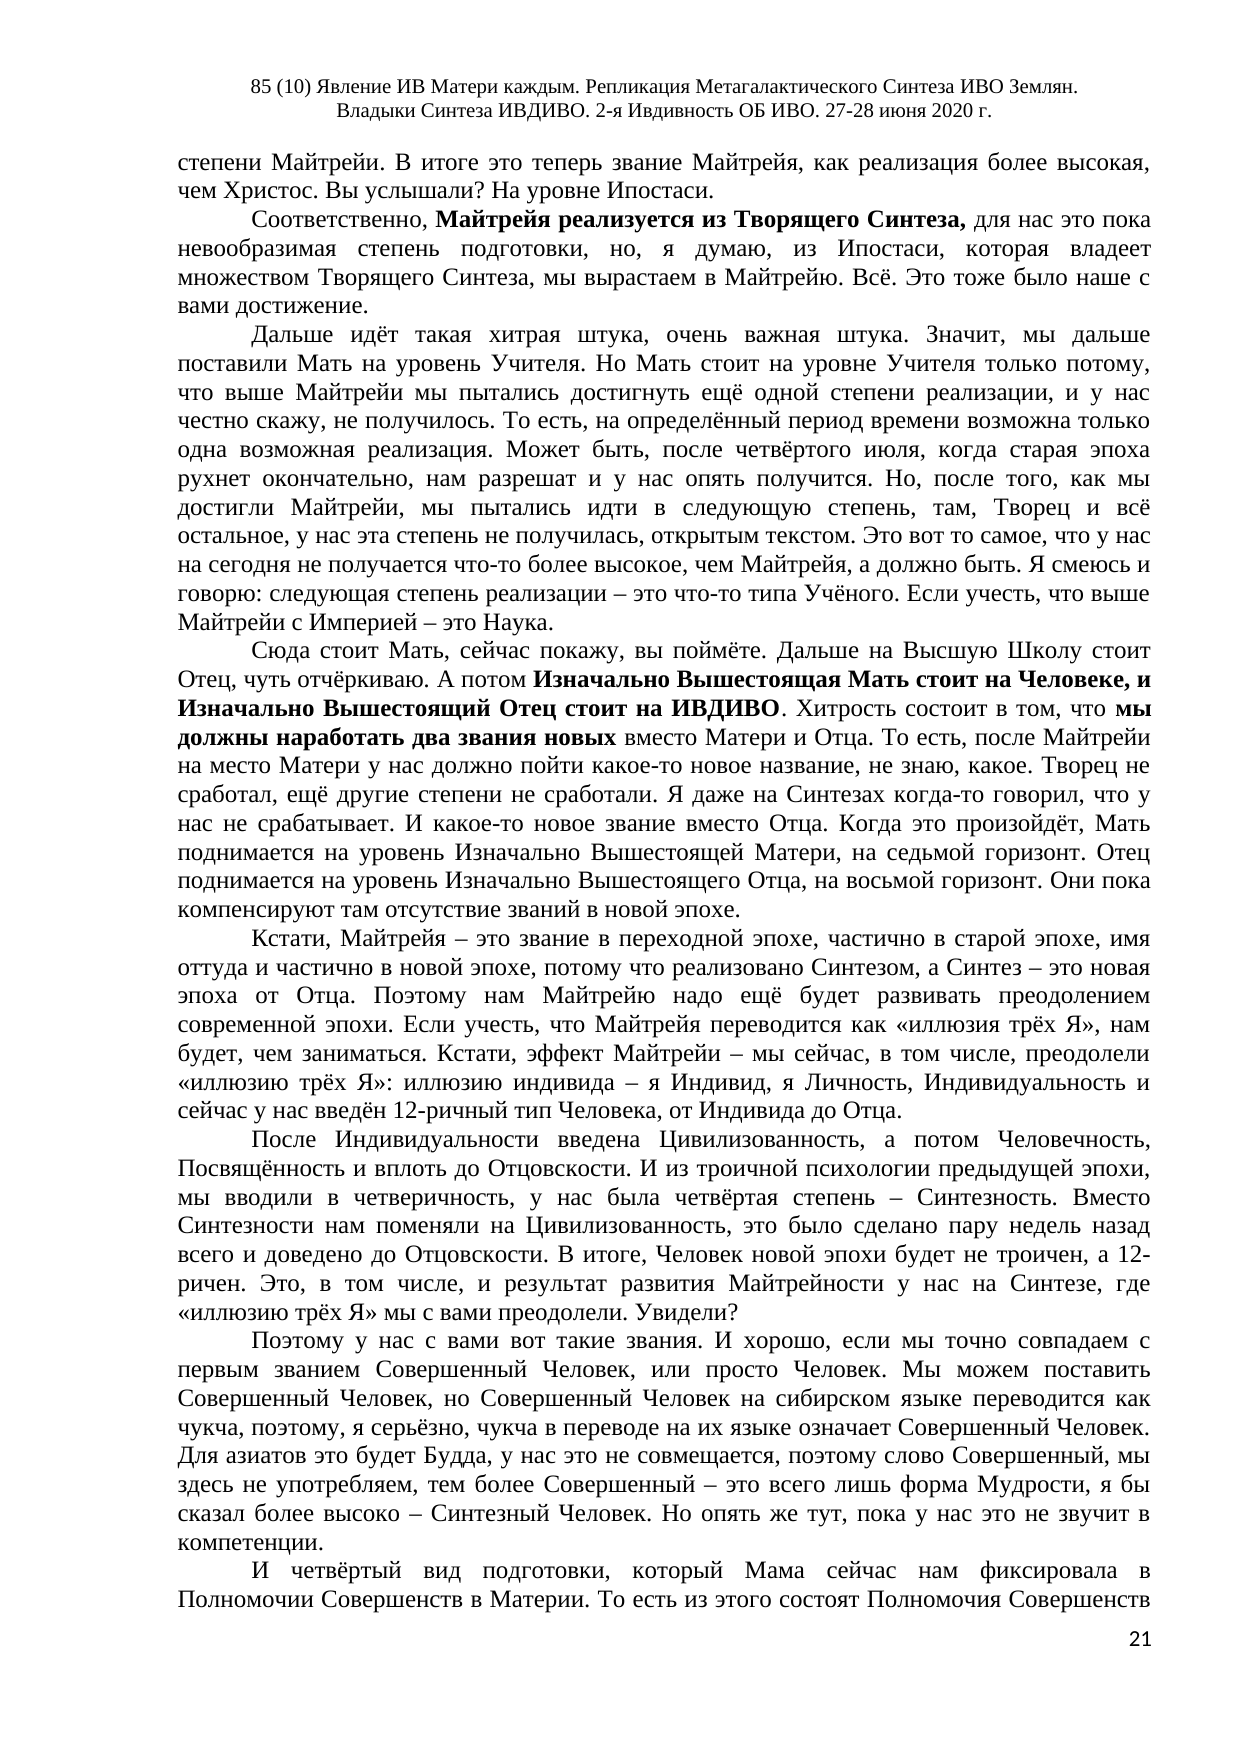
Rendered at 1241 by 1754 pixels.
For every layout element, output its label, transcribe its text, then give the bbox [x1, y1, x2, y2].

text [177, 1556, 1152, 1613]
text Поэтому у нас с вами вот такие звания. И хорошо, если мы точно совпадаем с первым званием Совершенный Человек, или просто Человек. Мы можем поставить Совершенный Человек, но Совершенный Человек на сибирском языке переводится как чукча, поэтому, я серьёзно, чукча в переводе на их языке означает Совершенный Человек. Для азиатов это будет Будда, у нас это не совмещается, поэтому слово Совершенный, мы здесь не употребляем, тем более Совершенный – это всего лишь форма Мудрости, я бы сказал более высоко – Синтезный Человек. Но опять же тут, пока у нас это не звучит в компетенции. [177, 1326, 1152, 1556]
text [177, 147, 1152, 204]
text Сюда стоит Мать, сейчас покажу, вы поймёте. Дальше на Высшую Школу стоит Отец, чуть отчёркиваю. А потом Изначально Вышестоящая Мать стоит на Человеке, и Изначально Вышестоящий Отец стоит на ИВДИВО. Хитрость состоит в том, что мы должны наработать два звания новых вместо Матери и Отца. То есть, после Майтрейи на место Матери у нас должно пойти какое-то новое название, не знаю, какое. Творец не сработал, ещё другие степени не сработали. Я даже на Синтезах когда-то говорил, что у нас не срабатывает. И какое-то новое звание вместо Отца. Когда это произойдёт, Мать поднимается на уровень Изначально Вышестоящей Матери, на седьмой горизонт. Отец поднимается на уровень Изначально Вышестоящего Отца, на восьмой горизонт. Они пока компенсируют там отсутствие званий в новой эпохе. [177, 636, 1152, 923]
text После Индивидуальности введена Цивилизованность, а потом Человечность, Посвящённость и вплоть до Отцовскости. И из троичной психологии предыдущей эпохи, мы вводили в четверичность, у нас была четвёртая степень – Синтезность. Вместо Синтезности нам поменяли на Цивилизованность, это было сделано пару недель назад всего и доведено до Отцовскости. В итоге, Человек новой эпохи будет не троичен, а 12-ричен. Это, в том числе, и результат развития Майтрейности у нас на Синтезе, где «иллюзию трёх Я» мы с вами преодолели. Увидели? [177, 1124, 1152, 1326]
text Кстати, Майтрейя – это звание в переходной эпохе, частично в старой эпохе, имя оттуда и частично в новой эпохе, потому что реализовано Синтезом, а Синтез – это новая эпоха от Отца. Поэтому нам Майтрейю надо ещё будет развивать преодолением современной эпохи. Если учесть, что Майтрейя переводится как «иллюзия трёх Я», нам будет, чем заниматься. Кстати, эффект Майтрейи – мы сейчас, в том числе, преодолели «иллюзию трёх Я»: иллюзию индивида – я Индивид, я Личность, Индивидуальность и сейчас у нас введён 12-ричный тип Человека, от Индивида до Отца. [177, 923, 1152, 1124]
text Дальше идёт такая хитрая штука, очень важная штука. Значит, мы дальше поставили Мать на уровень Учителя. Но Мать стоит на уровне Учителя только потому, что выше Майтрейи мы пытались достигнуть ещё одной степени реализации, и у нас честно скажу, не получилось. То есть, на определённый период времени возможна только одна возможная реализация. Может быть, после четвёртого июля, когда старая эпоха рухнет окончательно, нам разрешат и у нас опять получится. Но, после того, как мы достигли Майтрейи, мы пытались идти в следующую степень, там, Творец и всё остальное, у нас эта степень не получилась, открытым текстом. Это вот то самое, что у нас на сегодня не получается что-то более высокое, чем Майтрейя, а должно быть. Я смеюсь и говорю: следующая степень реализации – это что-то типа Учёного. Если учесть, что выше Майтрейи с Империей – это Наука. [177, 319, 1152, 636]
text Соответственно, Майтрейя реализуется из Творящего Синтеза, для нас это пока невообразимая степень подготовки, но, я думаю, из Ипостаси, которая владеет множеством Творящего Синтеза, мы вырастаем в Майтрейю. Всё. Это тоже было наше с вами достижение. [177, 204, 1152, 319]
